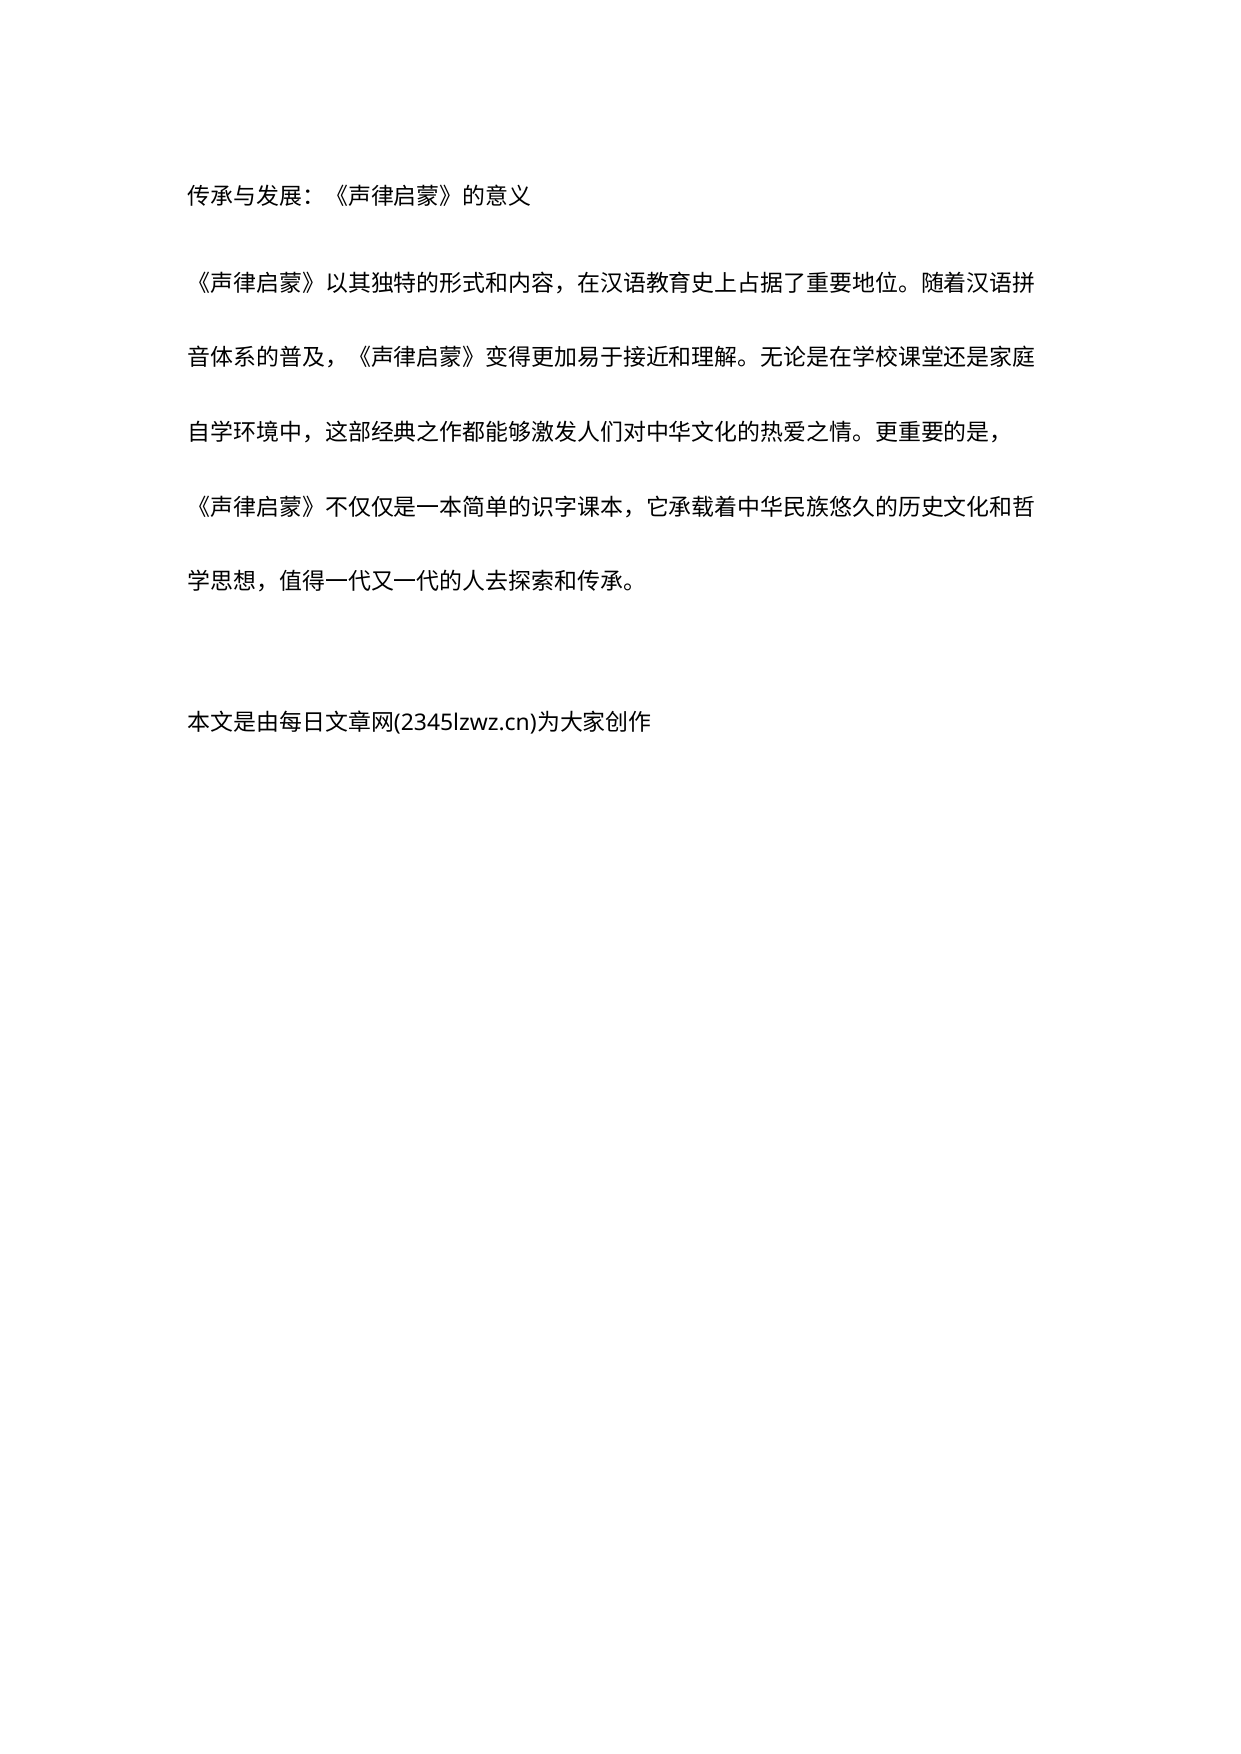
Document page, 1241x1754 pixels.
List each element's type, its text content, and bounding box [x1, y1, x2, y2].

text 传承与发展：《声律启蒙》的意义 [187, 162, 1053, 227]
text 本文是由每日文章网(2345lzwz.cn)为大家创作 [187, 688, 1053, 753]
text 《声律启蒙》以其独特的形式和内容，在汉语教育史上占据了重要地位。随着汉语拼音体系的普及，《声律启蒙》变得更加易于接近和理解。无论是在学校课堂还是家庭自学环境中，这部经典之作都能够激发人们对中华文化的热爱之情。更重要的是，《声律启蒙》不仅仅是一本简单的识字课本，它承载着中华民族悠久的历史文化和哲学思想，值得一代又一代的人去探索和传承。 [187, 248, 1053, 612]
